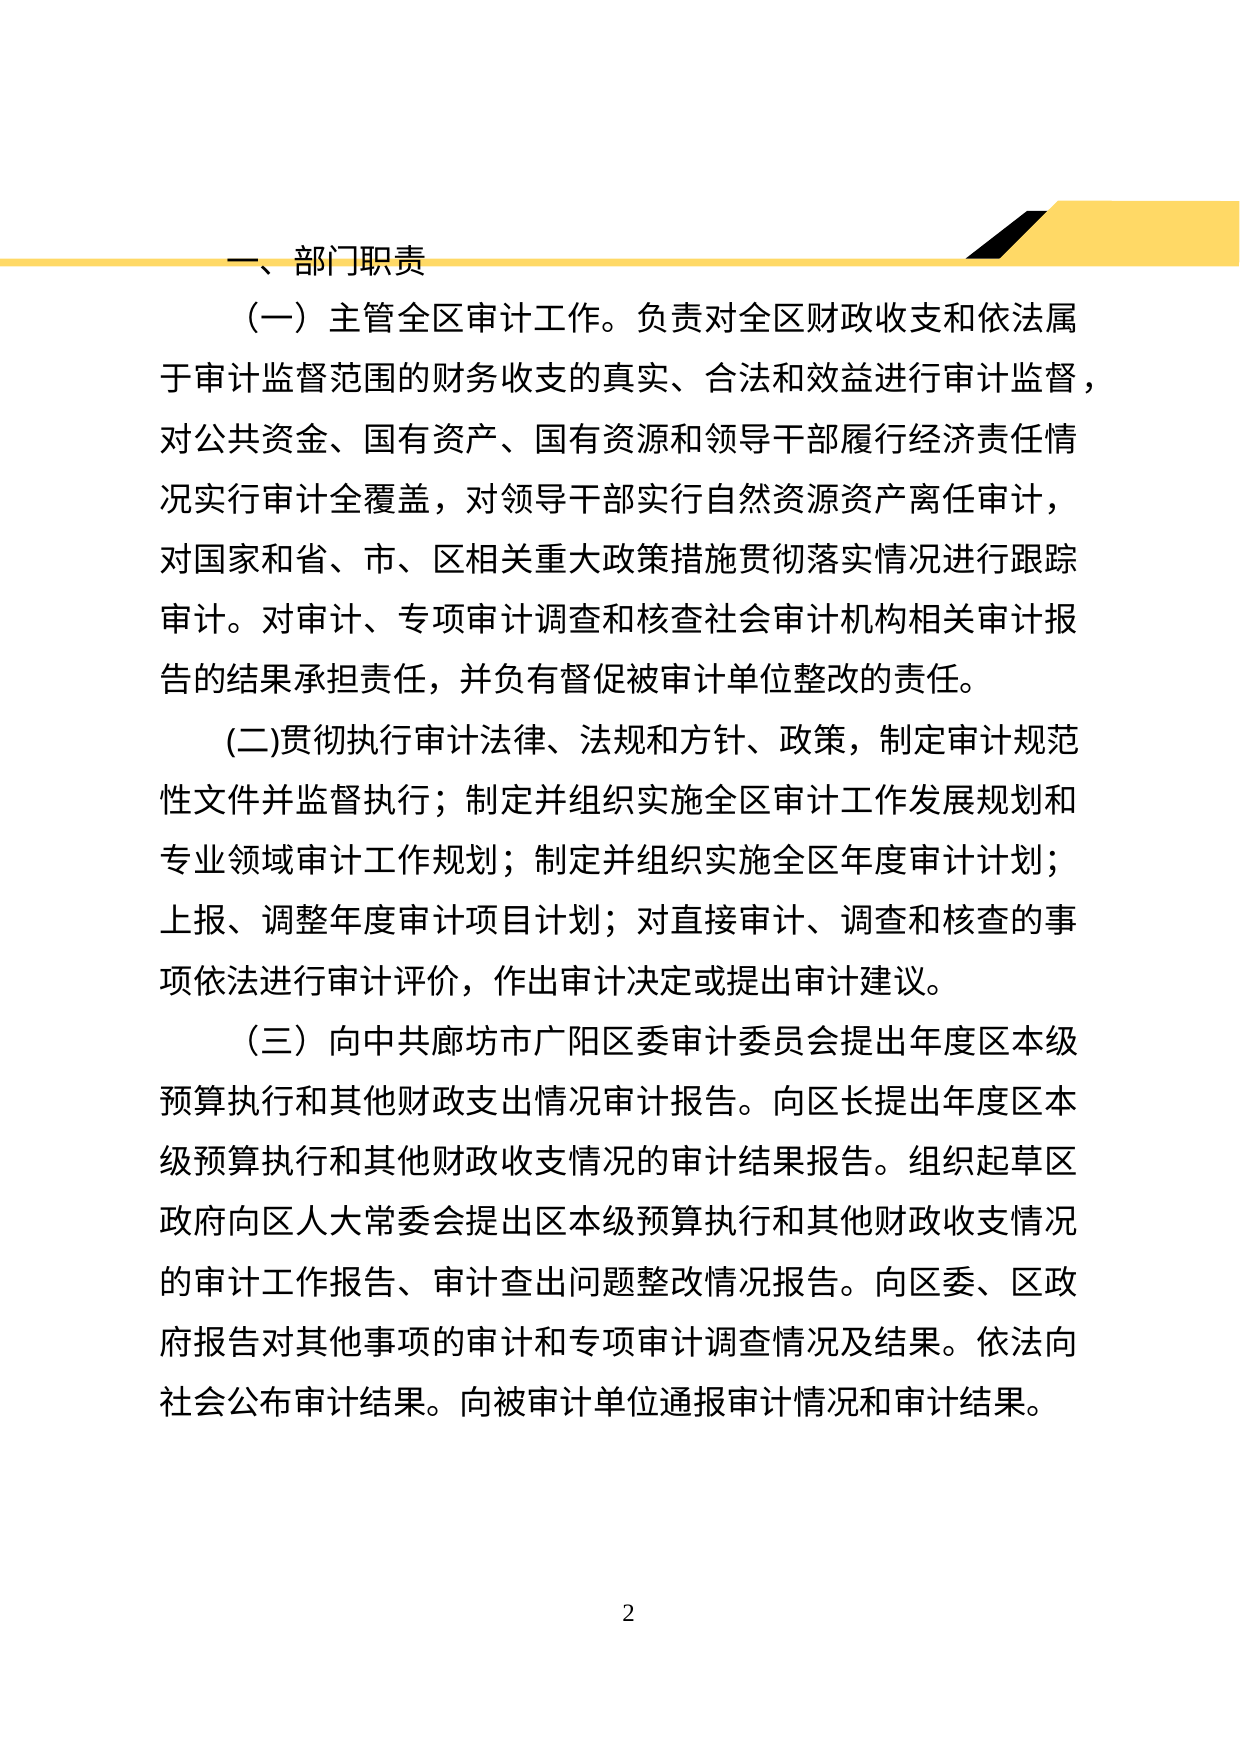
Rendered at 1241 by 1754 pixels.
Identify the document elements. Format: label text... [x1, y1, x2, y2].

text (二)贯彻执行审计法律、法规和方针、政策，制定审计规范性文件并监督执行；制定并组织实施全区审计工作发展规划和专业领域审计工作规划；制定并组织实施全区年度审计计划；上报、调整年度审计项目计划；对直接审计、调查和核查的事项依法进行审计评价，作出审计决定或提出审计建议。 [159, 713, 1081, 1003]
subtitle 一、部门职责 [159, 227, 1081, 292]
text （一）主管全区审计工作。负责对全区财政收支和依法属于审计监督范围的财务收支的真实、合法和效益进行审计监督，对公共资金、国有资产、国有资源和领导干部履行经济责任情况实行审计全覆盖，对领导干部实行自然资源资产离任审计，对国家和省、市、区相关重大政策措施贯彻落实情况进行跟踪审计。对审计、专项审计调查和核查社会审计机构相关审计报告的结果承担责任，并负有督促被审计单位整改的责任。 [159, 292, 1081, 701]
text （三）向中共廊坊市广阳区委审计委员会提出年度区本级预算执行和其他财政支出情况审计报告。向区长提出年度区本级预算执行和其他财政收支情况的审计结果报告。组织起草区政府向区人大常委会提出区本级预算执行和其他财政收支情况的审计工作报告、审计查出问题整改情况报告。向区委、区政府报告对其他事项的审计和专项审计调查情况及结果。依法向社会公布审计结果。向被审计单位通报审计情况和审计结果。 [159, 1015, 1081, 1424]
